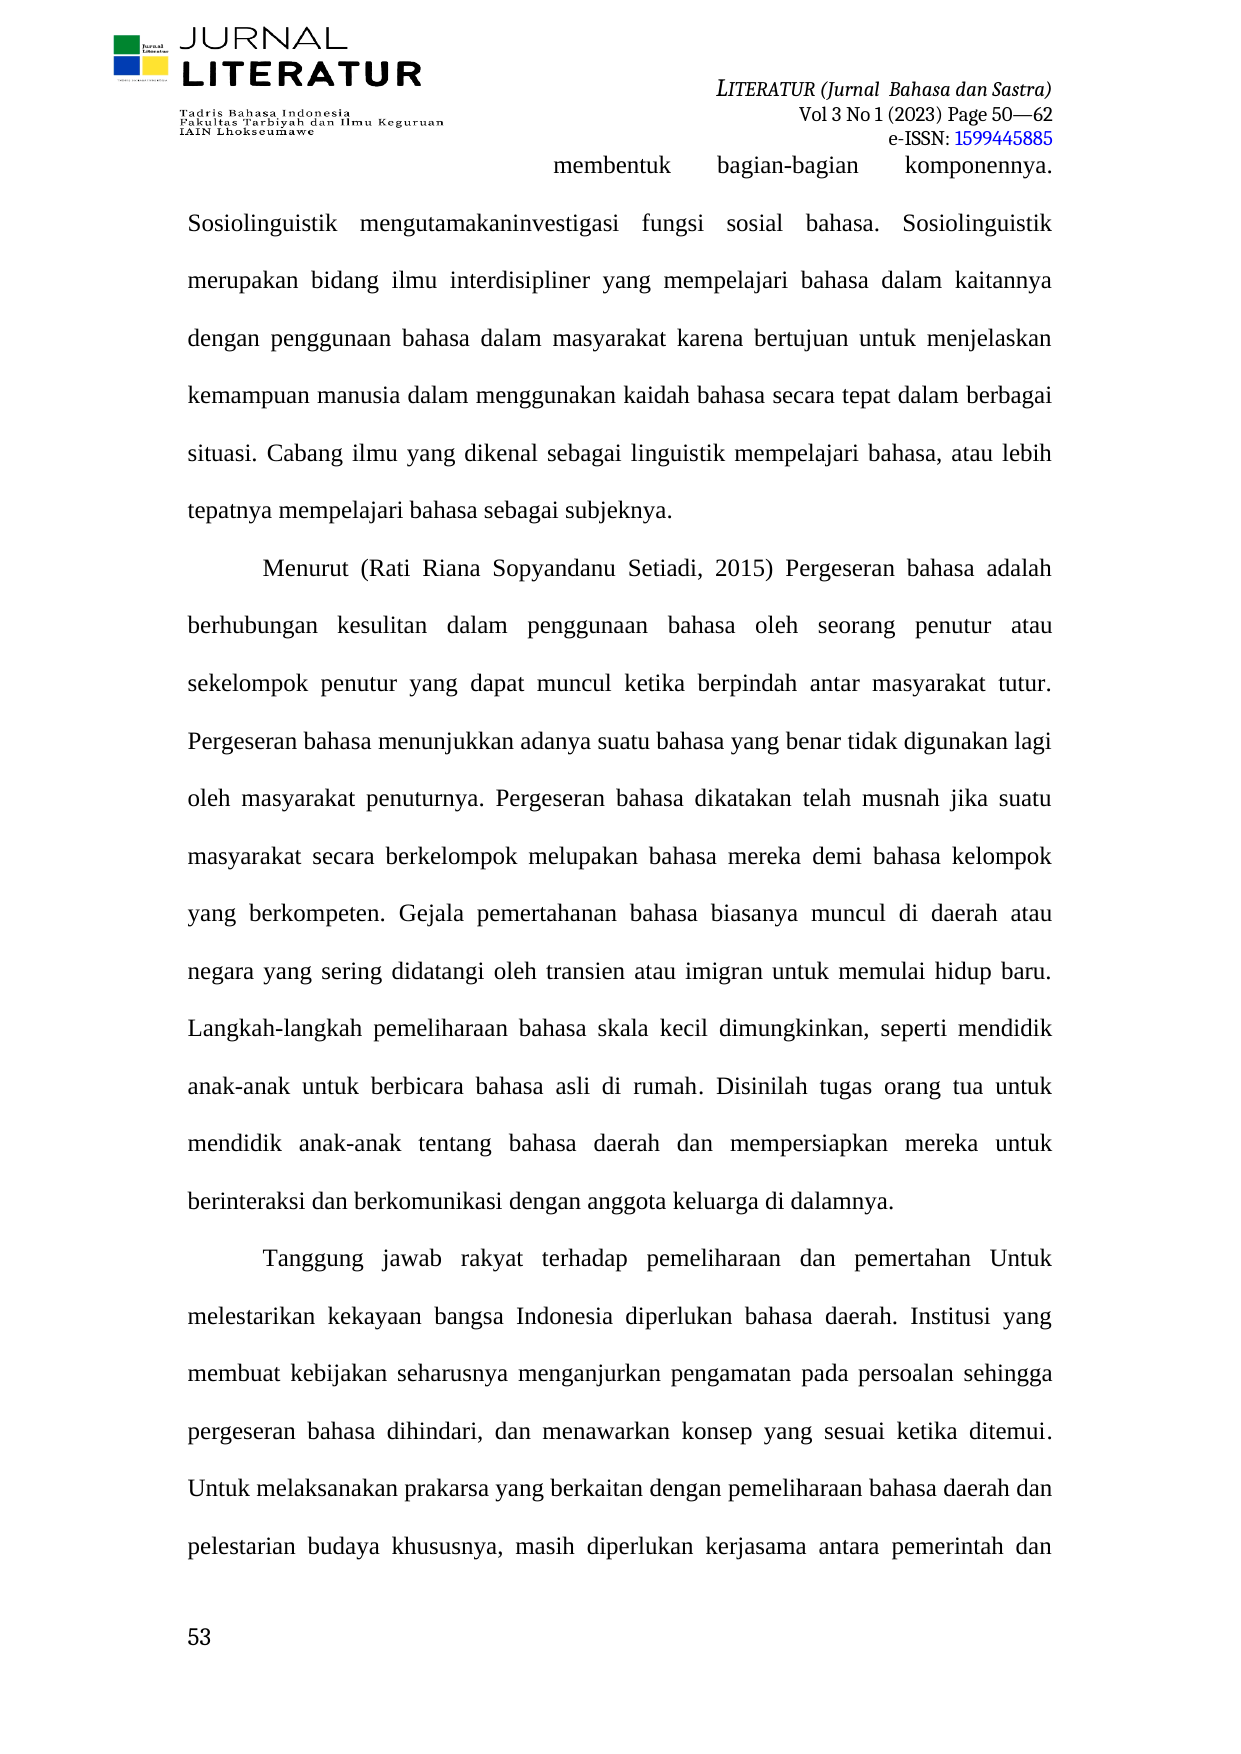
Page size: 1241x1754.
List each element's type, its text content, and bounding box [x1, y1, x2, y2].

picture [86, 12, 535, 171]
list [187, 1243, 1053, 1560]
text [187, 150, 1053, 524]
text Menurut (Rati Riana Sopyandanu Setiadi, 2015) Pergeseran bahasa adalah berhubungan kesulitan dalam penggunaan bahasa oleh seorang penutur atau sekelompok penutur yang dapat muncul ketika berpindah antar masyarakat tutur. Pergeseran bahasa menunjukkan adanya suatu bahasa yang benar tidak digunakan lagi oleh masyarakat penuturnya. Pergeseran bahasa dikatakan telah musnah jika suatu masyarakat secara berkelompok melupakan bahasa mereka demi bahasa kelompok yang berkompeten. Gejala pemertahanan bahasa biasanya muncul di daerah atau negara yang sering didatangi oleh transien atau imigran untuk memulai hidup baru. Langkah-langkah pemeliharaan bahasa skala kecil dimungkinkan, seperti mendidik anak-anak untuk berbicara bahasa asli di rumah. Disinilah tugas orang tua untuk mendidik anak-anak tentang bahasa daerah dan mempersiapkan mereka untuk berinteraksi dan berkomunikasi dengan anggota keluarga di dalamnya. [187, 553, 1053, 1215]
